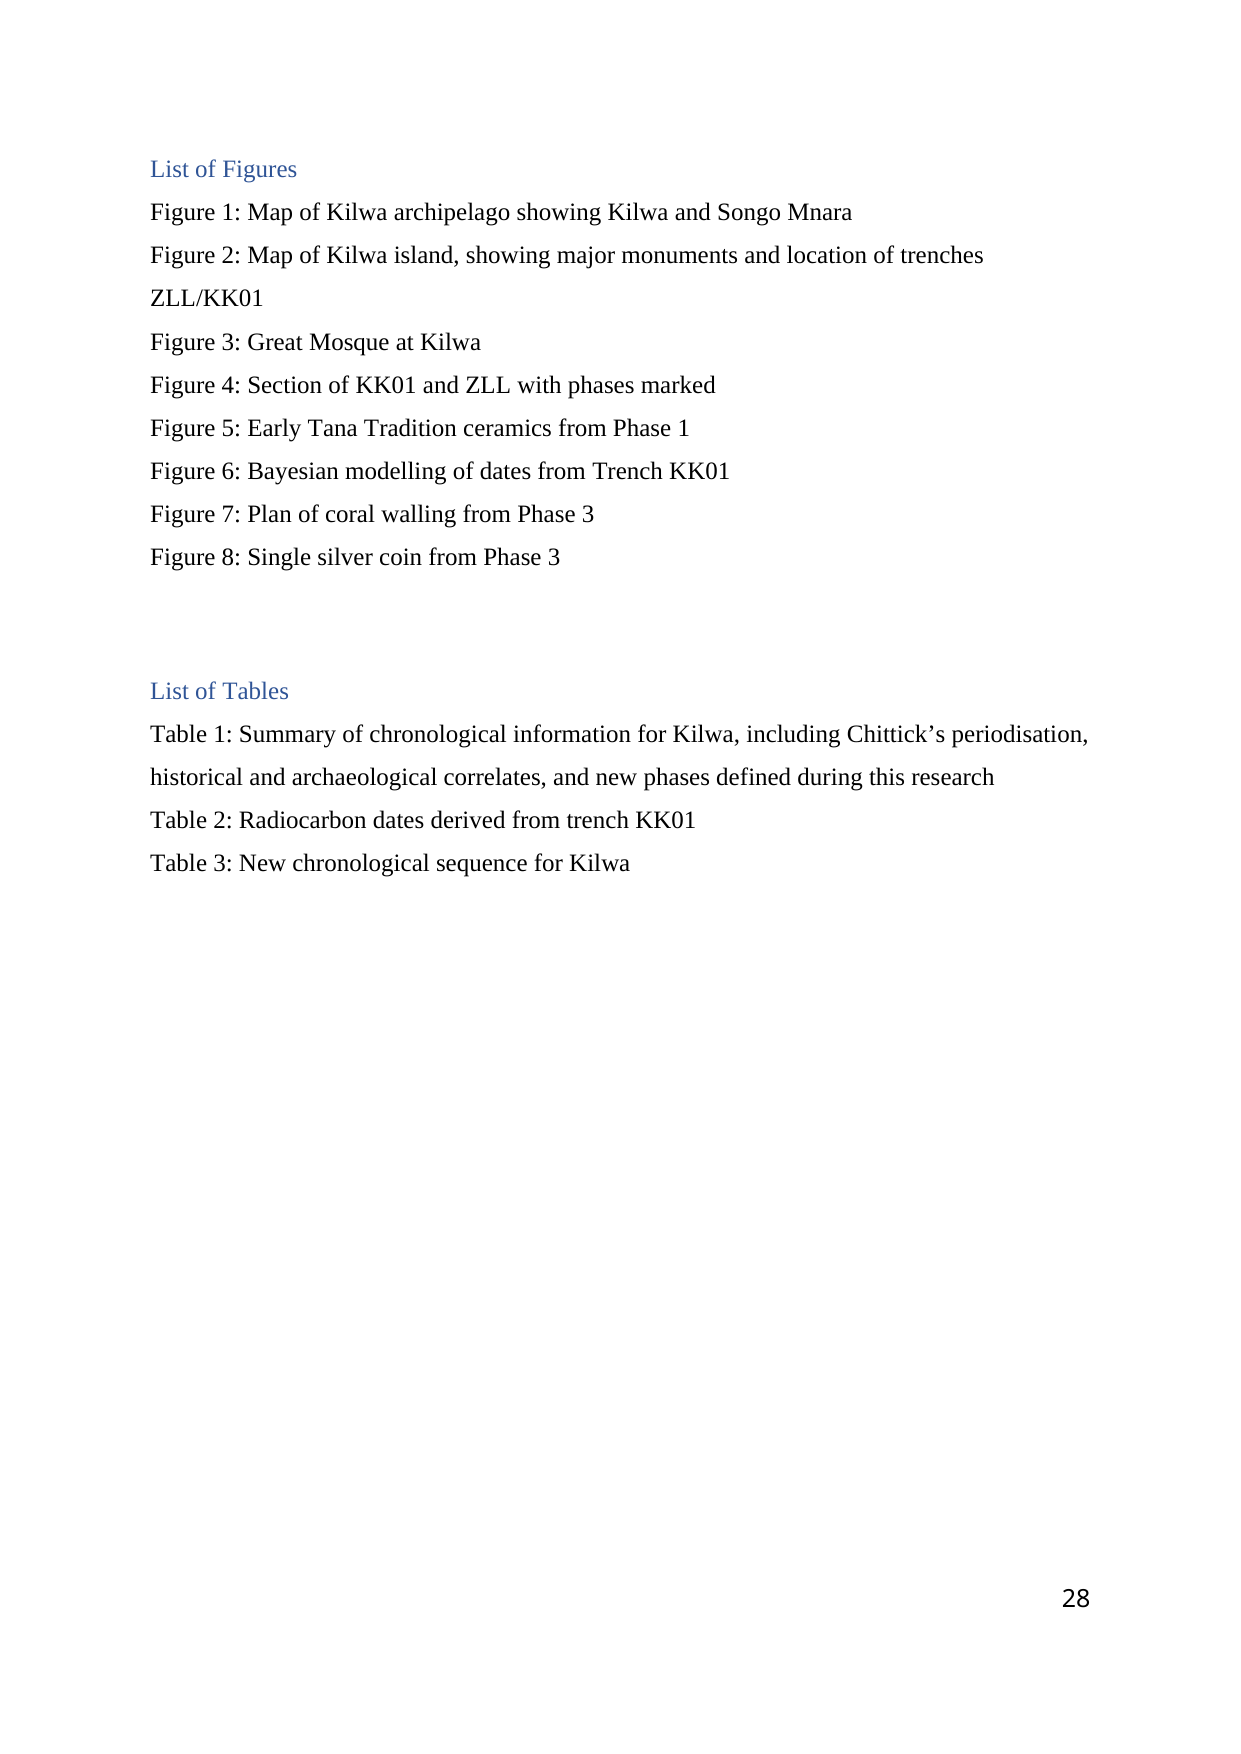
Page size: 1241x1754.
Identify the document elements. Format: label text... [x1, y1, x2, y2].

text Figure 8: Single silver coin from Phase 3 [150, 542, 1090, 571]
subtitle List of Figures [150, 154, 1090, 183]
text Table 3: New chronological sequence for Kilwa [150, 848, 1090, 877]
text Table 2: Radiocarbon dates derived from trench KK01 [150, 805, 1090, 834]
text Figure 6: Bayesian modelling of dates from Trench KK01 [150, 456, 1090, 485]
text Figure 2: Map of Kilwa island, showing major monuments and location of trenches ZLL/KK01 [150, 240, 1090, 312]
text Figure 3: Great Mosque at Kilwa [150, 327, 1090, 355]
text Figure 1: Map of Kilwa archipelago showing Kilwa and Songo Mnara [150, 197, 1090, 226]
text Figure 7: Plan of coral walling from Phase 3 [150, 499, 1090, 528]
subtitle List of Tables [150, 676, 1090, 704]
text Figure 4: Section of KK01 and ZLL with phases marked [150, 370, 1090, 398]
text Figure 5: Early Tana Tradition ceramics from Phase 1 [150, 413, 1090, 442]
text Table 1: Summary of chronological information for Kilwa, including Chittick’s periodisation, historical and archaeological correlates, and new phases defined during this research [150, 719, 1090, 791]
